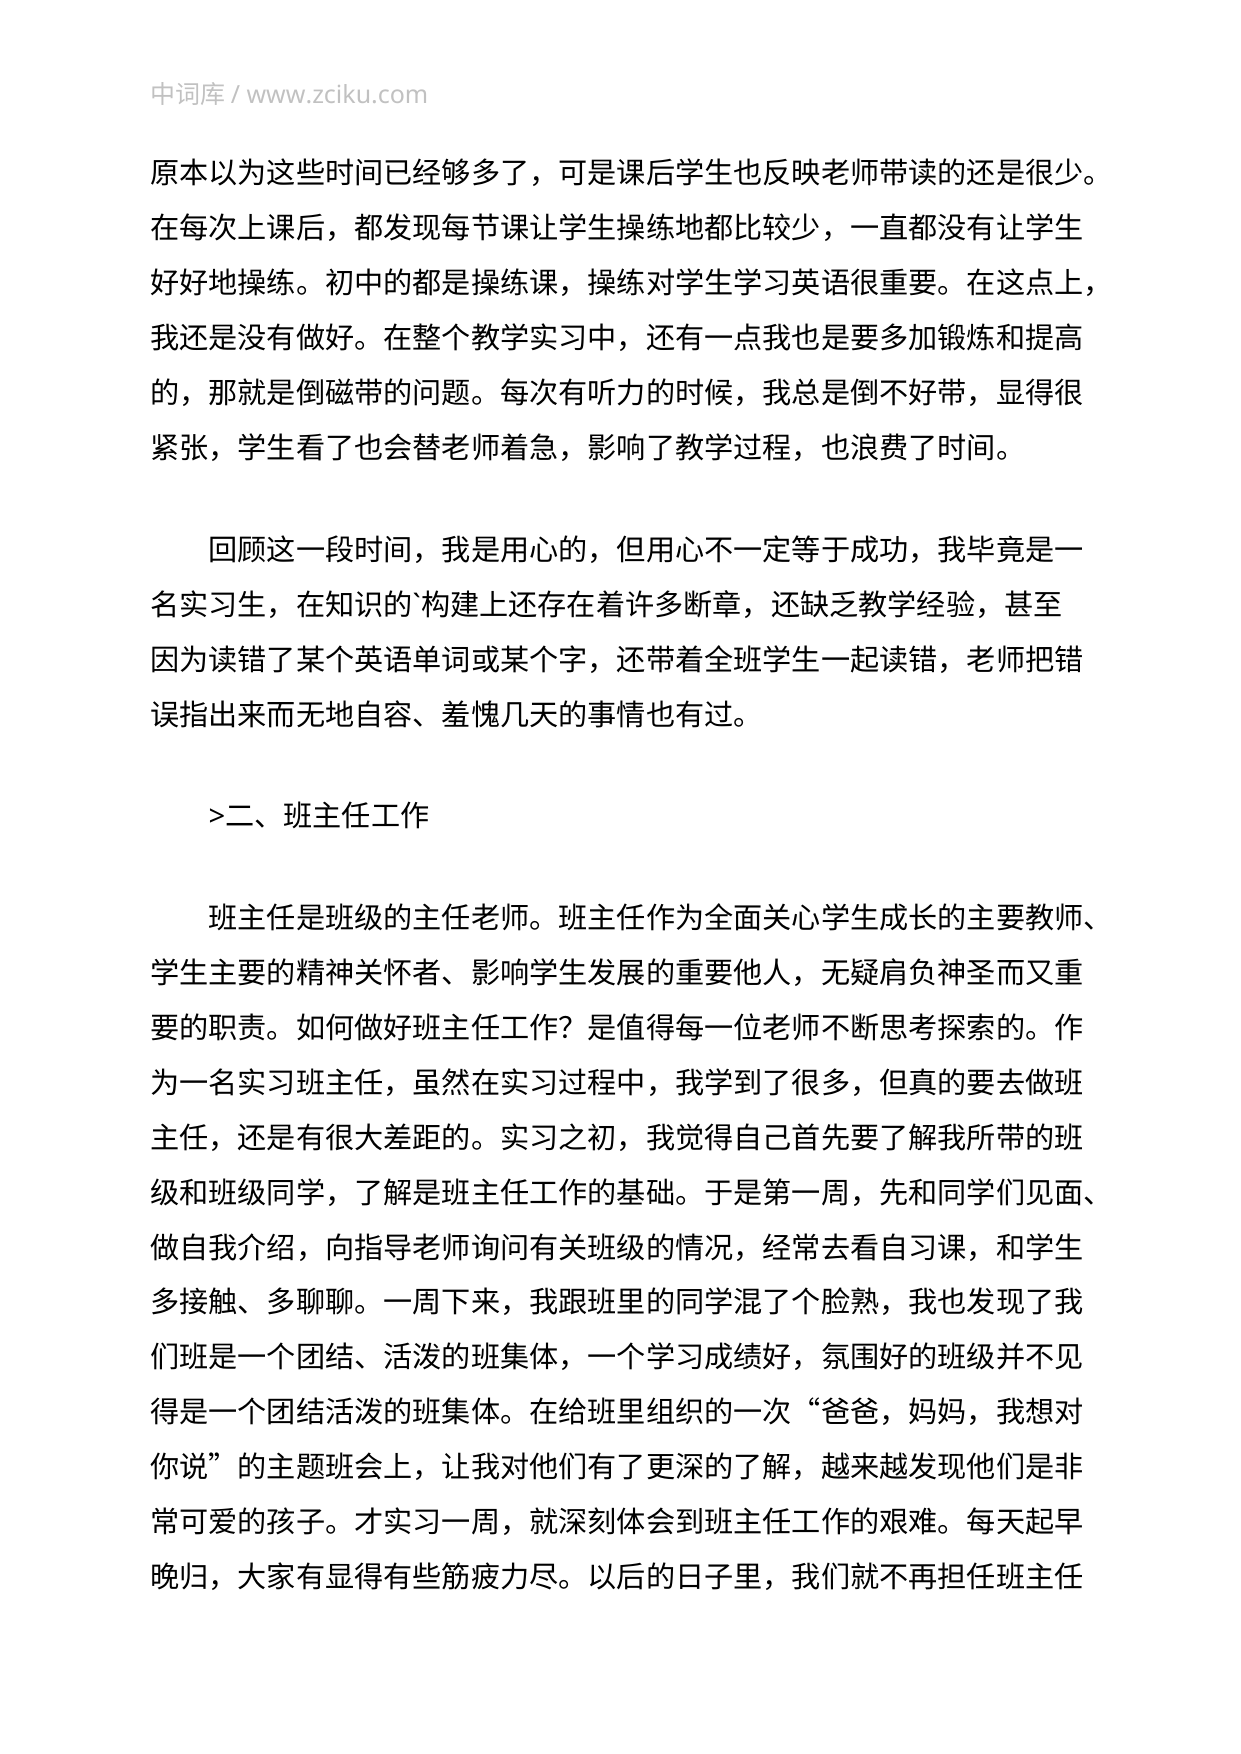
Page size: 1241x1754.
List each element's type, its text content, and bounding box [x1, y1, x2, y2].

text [150, 150, 1090, 467]
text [150, 895, 1090, 1596]
text 回顾这一段时间，我是用心的，但用心不一定等于成功，我毕竟是一名实习生，在知识的`构建上还存在着许多断章，还缺乏教学经验，甚至因为读错了某个英语单词或某个字，还带着全班学生一起读错，老师把错误指出来而无地自容、羞愧几天的事情也有过。 [150, 526, 1090, 733]
text >二、班主任工作 [150, 793, 1090, 835]
